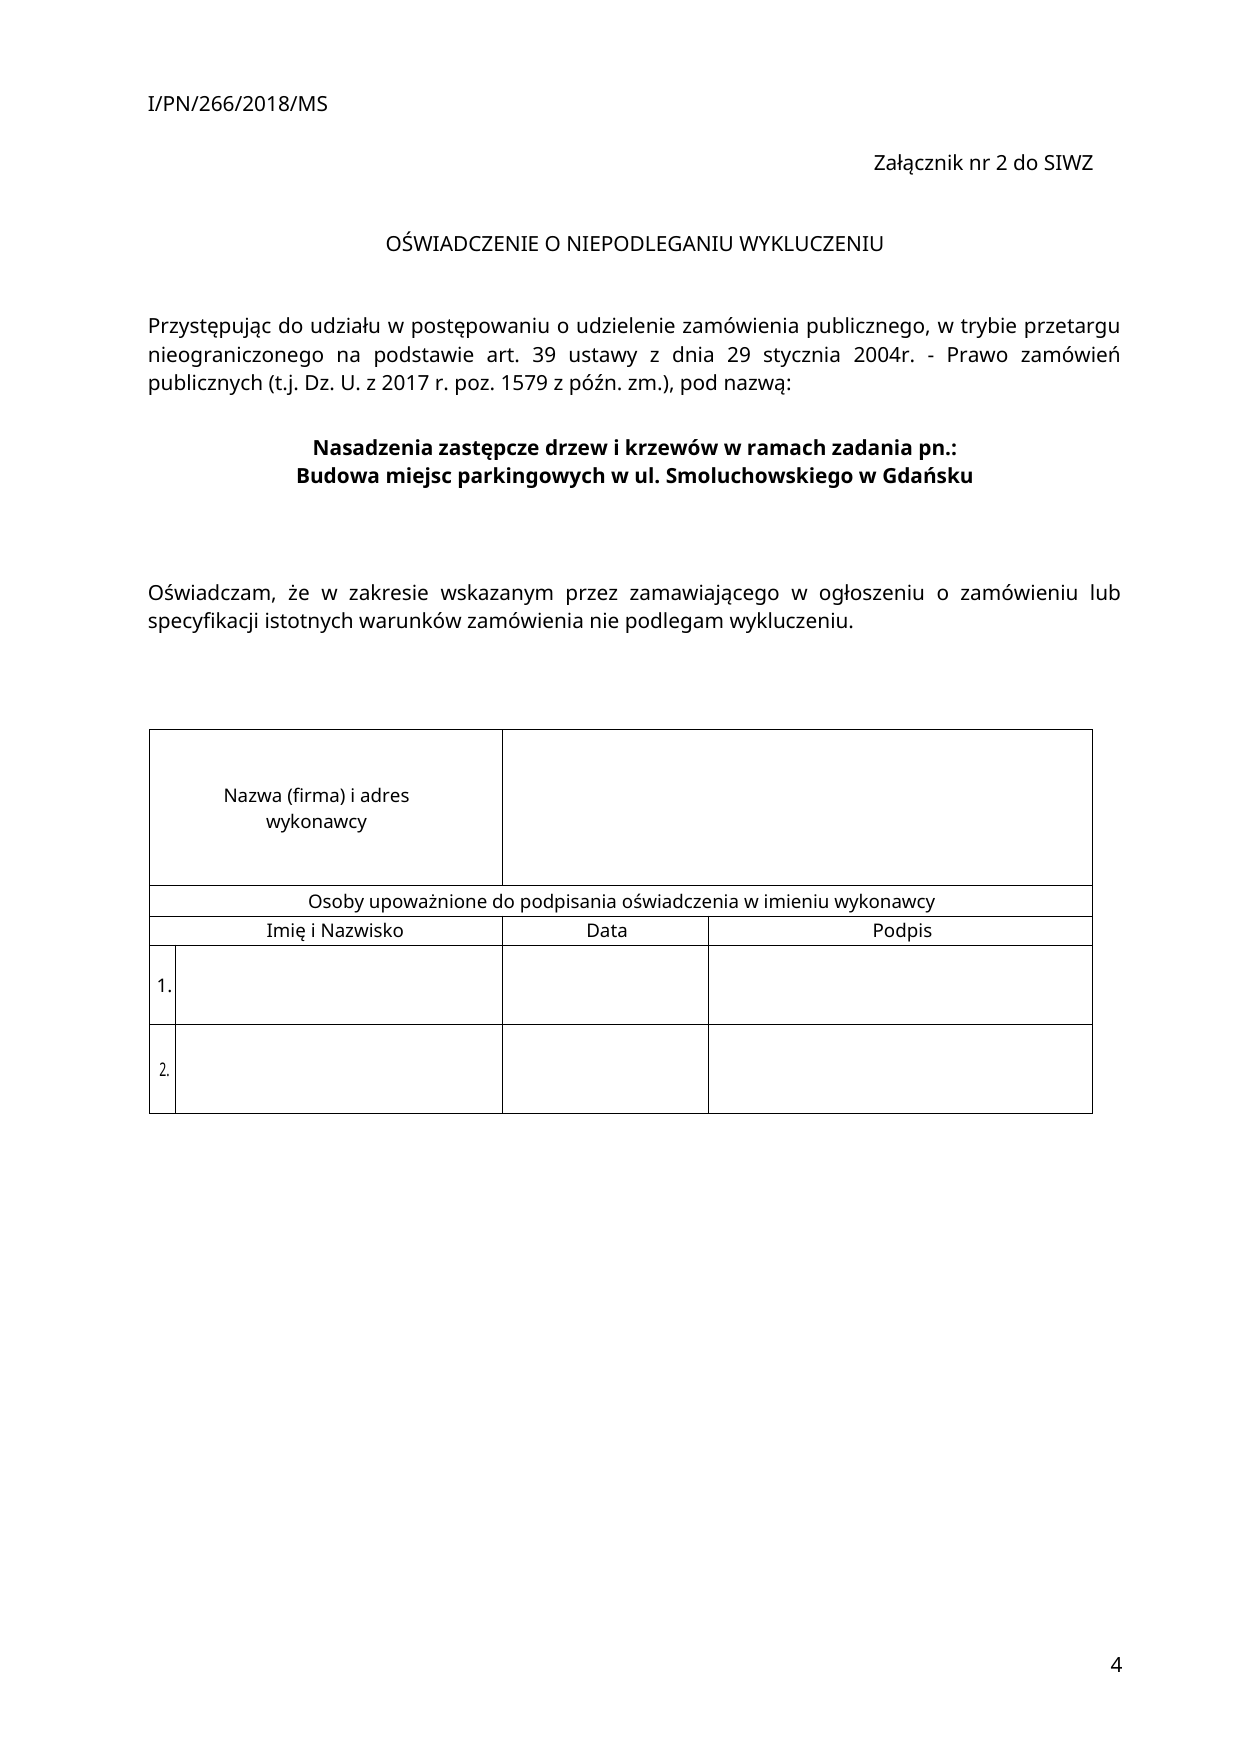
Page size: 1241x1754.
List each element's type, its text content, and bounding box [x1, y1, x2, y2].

table_cell [176, 1025, 502, 1112]
table_cell [709, 946, 1092, 1024]
text OŚWIADCZENIE O NIEPODLEGANIU WYKLUCZENIU [148, 229, 1122, 258]
text Nasadzenia zastępcze drzew i krzewów w ramach zadania pn.: [148, 433, 1122, 462]
text Oświadczam, że w zakresie wskazanym przez zamawiającego w ogłoszeniu o zamówieniu lub specyfikacji istotnych warunków zamówienia nie podlegam wykluczeniu. [148, 578, 1122, 635]
text Przystępując do udziału w postępowaniu o udzielenie zamówienia publicznego, w trybie przetargu nieograniczonego na podstawie art. 39 ustawy z dnia 29 stycznia 2004r. - Prawo zamówień publicznych (t.j. Dz. U. z 2017 r. poz. 1579 z późn. zm.), pod nazwą: [148, 311, 1122, 397]
table_cell [503, 946, 708, 1024]
table_cell 1. [150, 946, 175, 1024]
table_cell Imię i Nazwisko [150, 917, 502, 944]
table_header Nazwa (firma) i adres wykonawcy [150, 730, 502, 885]
table_cell [176, 946, 502, 1024]
text Budowa miejsc parkingowych w ul. Smoluchowskiego w Gdańsku [148, 462, 1122, 490]
table_cell [709, 1025, 1092, 1112]
table_cell 2. [150, 1025, 175, 1112]
table_header [503, 730, 1092, 885]
table_cell [503, 1025, 708, 1112]
table_cell Podpis [709, 917, 1092, 944]
table_cell Data [503, 917, 708, 944]
text Załącznik nr 2 do SIWZ [148, 148, 1122, 176]
table_cell Osoby upoważnione do podpisania oświadczenia w imieniu wykonawcy [150, 886, 1092, 916]
